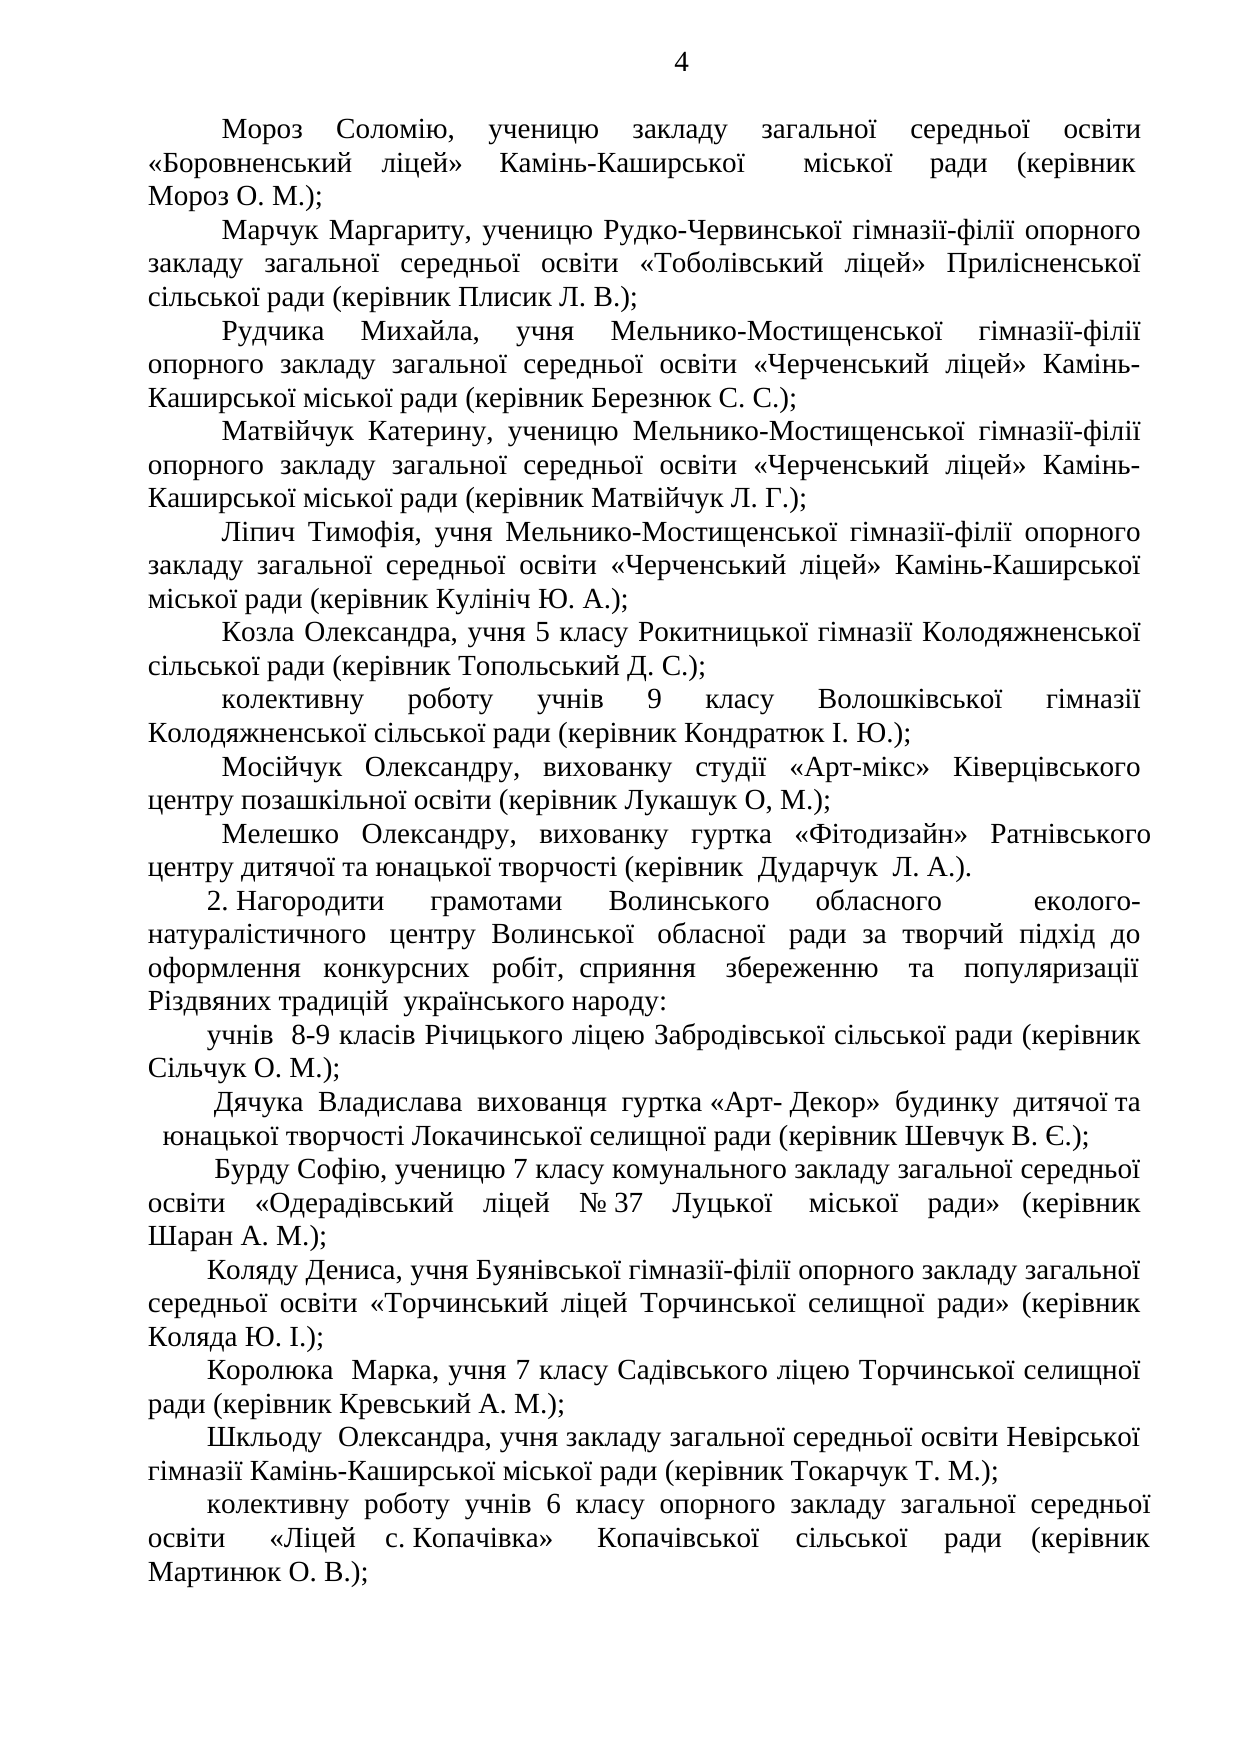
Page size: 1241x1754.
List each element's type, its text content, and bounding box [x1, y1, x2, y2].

text Рудчика Михайла, учня Мельнико-Мостищенської гімназії-філії опорного закладу загальної середньої освіти «Черченський ліцей» Камінь-Каширської міської ради (керівник Березнюк С. С.); [148, 313, 1141, 413]
text Шкльоду Олександра, учня закладу загальної середньої освіти Невірської гімназії Камінь-Каширської міської ради (керівник Токарчук Т. М.); [148, 1419, 1141, 1487]
text Мелешко Олександру, вихованку гуртка «Фітодизайн» Ратнівського центру дитячої та юнацької творчості (керівник Дударчук Л. А.). [148, 816, 1152, 883]
text Королюка Марка, учня 7 класу Садівського ліцею Торчинської селищної ради (керівник Кревський А. М.); [148, 1352, 1141, 1419]
text Ліпич Тимофія, учня Мельнико-Мостищенської гімназії-філії опорного закладу загальної середньої освіти «Черченський ліцей» Камінь-Каширської міської ради (керівник Кулініч Ю. А.); [148, 514, 1141, 614]
text Бурду Софію, ученицю 7 класу комунального закладу загальної середньої освіти «Одерадівський ліцей № 37 Луцької міської ради» (керівник [148, 1151, 1141, 1218]
text Матвійчук Катерину, ученицю Мельнико-Мостищенської гімназії-філії опорного закладу загальної середньої освіти «Черченський ліцей» Камінь-Каширської міської ради (керівник Матвійчук Л. Г.); [148, 413, 1141, 514]
text колективну роботу учнів 6 класу опорного закладу загальної середньої освіти «Ліцей с. Копачівка» Копачівської сільської ради (керівник [148, 1487, 1152, 1554]
text Мороз Соломію, ученицю закладу загальної середньої освіти «Боровненський ліцей» Камінь-Каширської міської ради (керівник [148, 111, 1141, 178]
text Марчук Маргариту, ученицю Рудко-Червинської гімназії-філії опорного закладу загальної середньої освіти «Тоболівський ліцей» Прилісненської сільської ради (керівник Плисик Л. В.); [148, 212, 1141, 313]
text учнів 8-9 класів Річицького ліцею Забродівської сільської ради (керівник Сільчук О. М.); [148, 1017, 1141, 1084]
text Шаран А. М.); [148, 1218, 1141, 1252]
text Мартинюк О. В.); [148, 1554, 1152, 1587]
text Дячука Владислава вихованця гуртка «Арт- Декор» будинку дитячої та юнацької творчості Локачинської селищної ради (керівник Шевчук В. Є.); [162, 1084, 1141, 1151]
text Мороз О. М.); [148, 178, 1141, 212]
text колективну роботу учнів 9 класу Волошківської гімназії Колодяжненської сільської ради (керівник Кондратюк І. Ю.); [148, 682, 1141, 749]
text 2. Нагородити грамотами Волинського обласного еколого-натуралістичного центру Волинської обласної ради за творчий підхід до оформлення конкурсних робіт, сприяння збереженню та популяризації Різдвяних традицій українського народу: [148, 883, 1141, 1017]
text 4 [148, 44, 1141, 78]
text Мосійчук Олександру, вихованку студії «Арт-мікс» Ківерцівського центру позашкільної освіти (керівник Лукашук О, М.); [148, 749, 1141, 816]
text Коляду Дениса, учня Буянівської гімназії-філії опорного закладу загальної середньої освіти «Торчинський ліцей Торчинської селищної ради» (керівник Коляда Ю. І.); [148, 1252, 1141, 1352]
text Козла Олександра, учня 5 класу Рокитницької гімназії Колодяжненської сільської ради (керівник Топольський Д. С.); [148, 614, 1141, 682]
